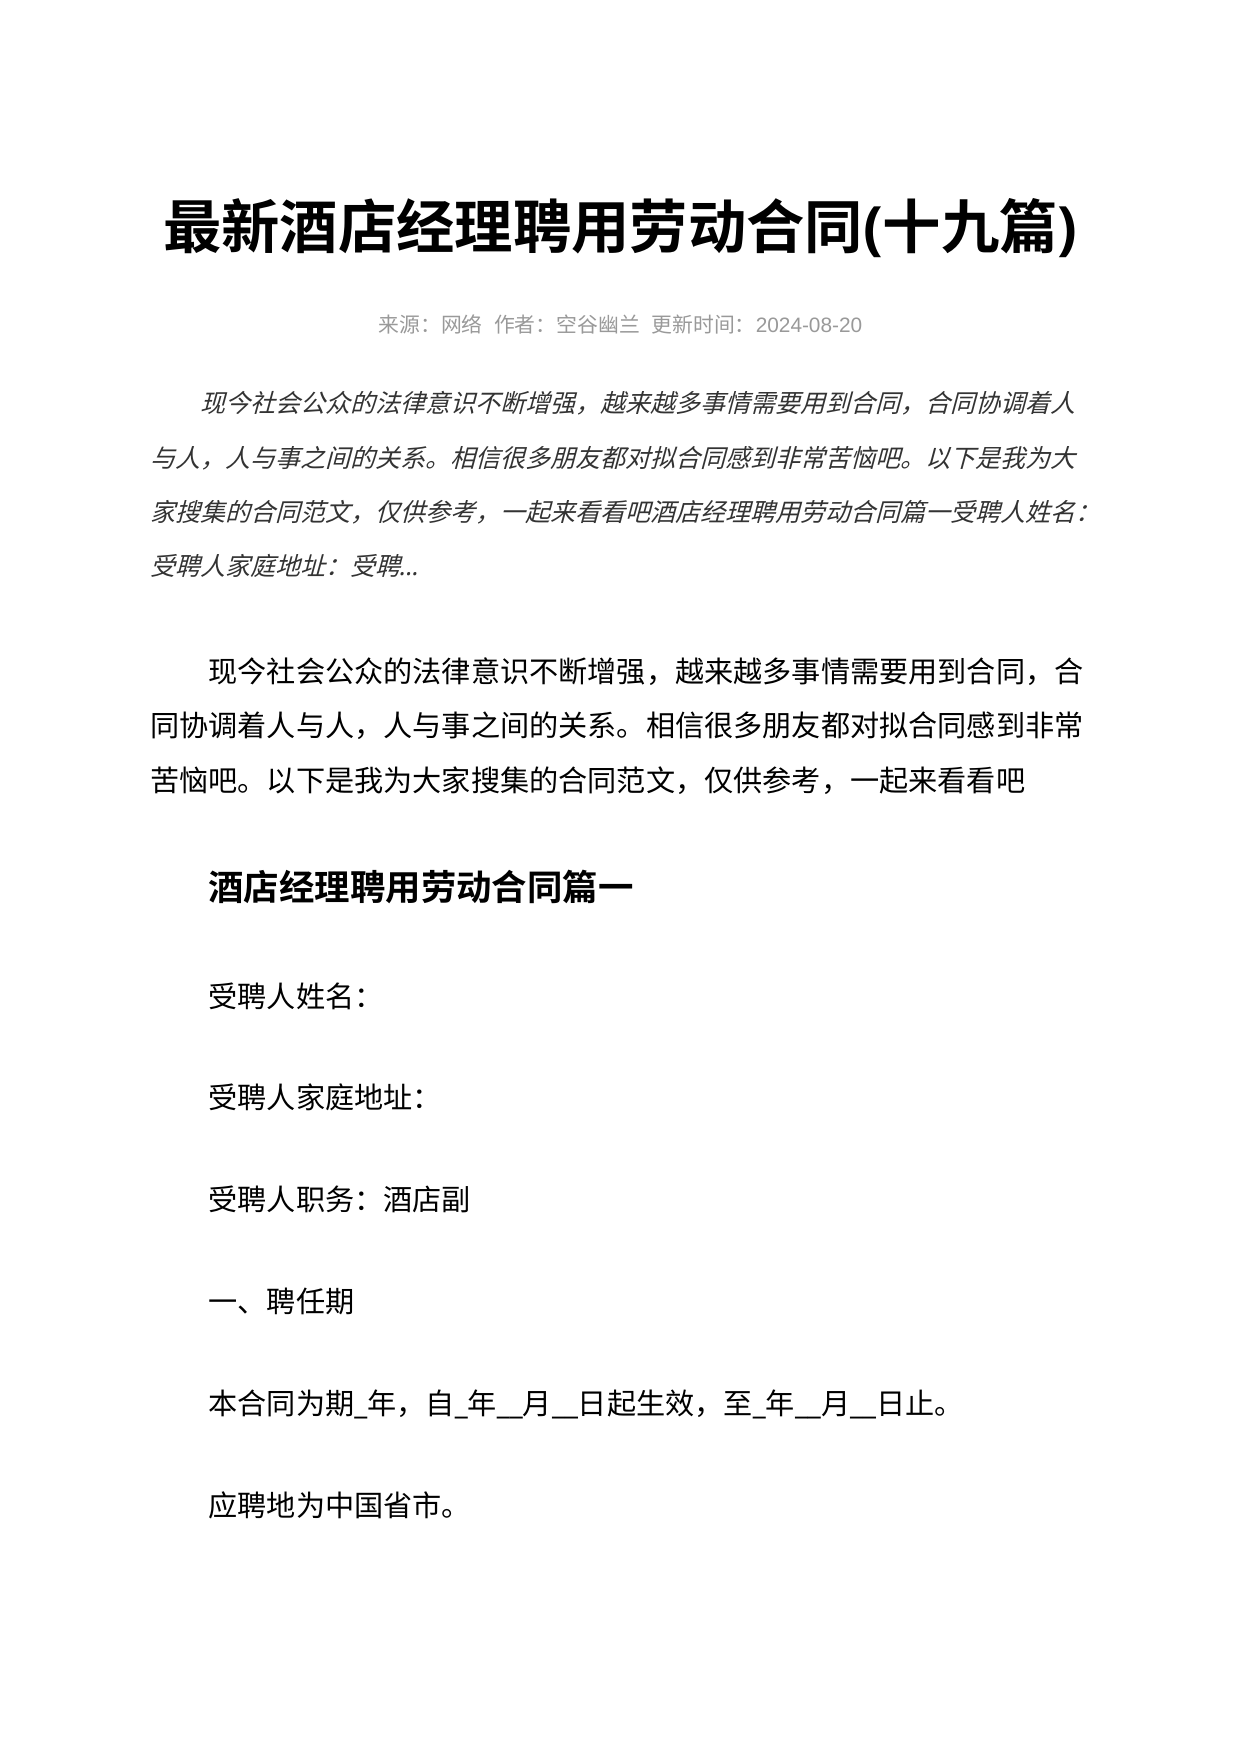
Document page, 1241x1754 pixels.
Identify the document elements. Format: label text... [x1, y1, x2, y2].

text 现今社会公众的法律意识不断增强，越来越多事情需要用到合同，合同协调着人与人，人与事之间的关系。相信很多朋友都对拟合同感到非常苦恼吧。以下是我为大家搜集的合同范文，仅供参考，一起来看看吧酒店经理聘用劳动合同篇一受聘人姓名：受聘人家庭地址：受聘... [150, 384, 1090, 583]
text 受聘人职务：酒店副 [150, 1177, 1090, 1219]
text 本合同为期_年，自_年__月__日起生效，至_年__月__日止。 [150, 1380, 1090, 1423]
text 应聘地为中国省市。 [150, 1482, 1090, 1524]
subtitle 最新酒店经理聘用劳动合同(十九篇) [150, 181, 1090, 266]
text 受聘人姓名： [150, 973, 1090, 1015]
text 受聘人家庭地址： [150, 1075, 1090, 1117]
text 现今社会公众的法律意识不断增强，越来越多事情需要用到合同，合同协调着人与人，人与事之间的关系。相信很多朋友都对拟合同感到非常苦恼吧。以下是我为大家搜集的合同范文，仅供参考，一起来看看吧 [150, 648, 1090, 800]
text 酒店经理聘用劳动合同篇一 [150, 860, 1090, 911]
text 一、聘任期 [150, 1278, 1090, 1321]
text 来源：网络 作者：空谷幽兰 更新时间：2024-08-20 [150, 313, 1090, 337]
